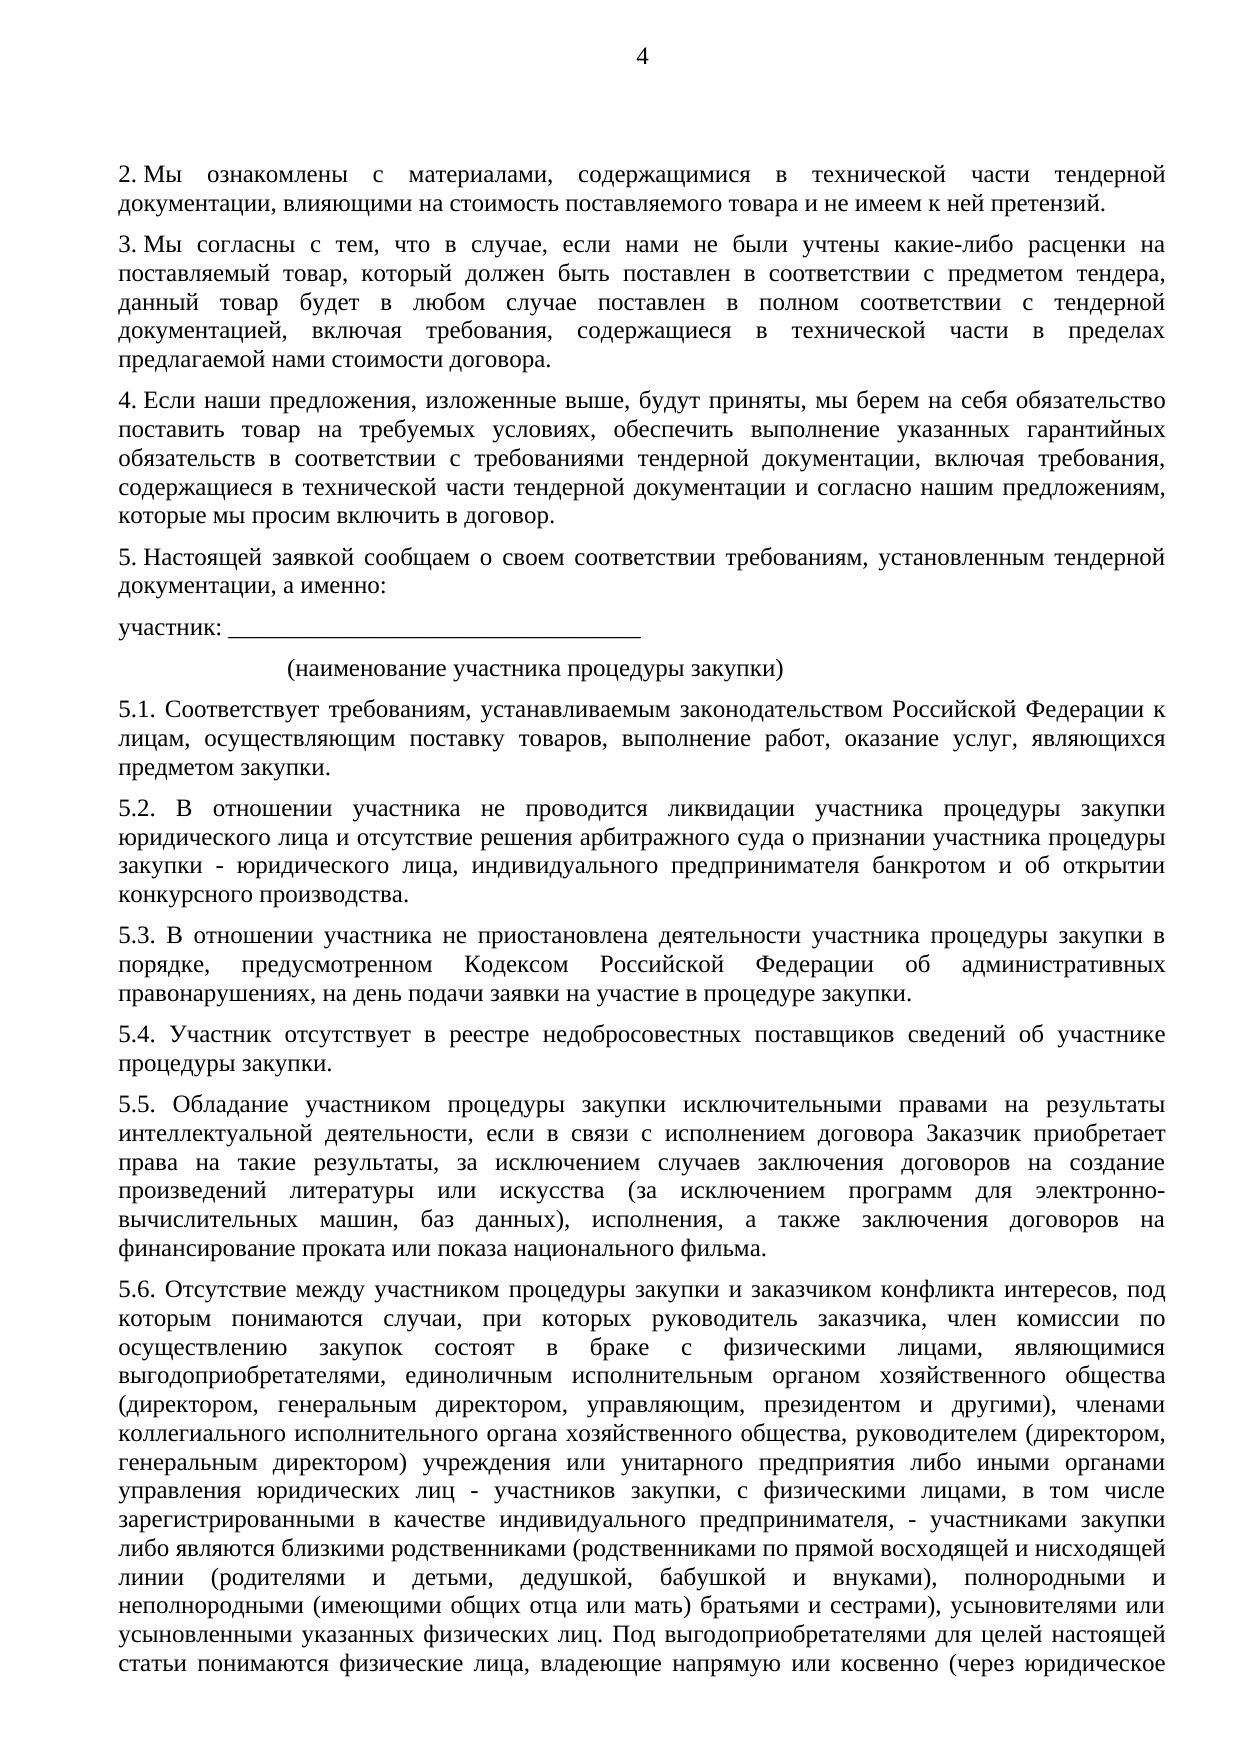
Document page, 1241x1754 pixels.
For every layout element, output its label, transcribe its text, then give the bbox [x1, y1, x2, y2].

text 5.2. В отношении участника не проводится ликвидации участника процедуры закупки юридического лица и отсутствие решения арбитражного суда о признании участника процедуры закупки - юридического лица, индивидуального предпринимателя банкротом и об открытии конкурсного производства. [118, 793, 1167, 908]
text 5. Настоящей заявкой сообщаем о своем соответствии требованиям, установленным тендерной документации, а именно: [118, 542, 1167, 599]
text 4. Если наши предложения, изложенные выше, будут приняты, мы берем на себя обязательство поставить товар на требуемых условиях, обеспечить выполнение указанных гарантийных обязательств в соответствии с требованиями тендерной документации, включая требования, содержащиеся в технической части тендерной документации и согласно нашим предложениям, которые мы просим включить в договор. [118, 386, 1167, 529]
text 3. Мы согласны с тем, что в случае, если нами не были учтены какие-либо расценки на поставляемый товар, который должен быть поставлен в соответствии с предметом тендера, данный товар будет в любом случае поставлен в полном соответствии с тендерной документацией, включая требования, содержащиеся в технической части в пределах предлагаемой нами стоимости договора. [118, 229, 1167, 373]
text 5.4. Участник отсутствует в реестре недобросовестных поставщиков сведений об участнике процедуры закупки. [118, 1019, 1167, 1077]
text участник: _________________________________ [118, 612, 1167, 641]
text (наименование участника процедуры закупки) [118, 653, 1167, 682]
text 5.3. В отношении участника не приостановлена деятельности участника процедуры закупки в порядке, предусмотренном Кодексом Российской Федерации об административных правонарушениях, на день подачи заявки на участие в процедуре закупки. [118, 921, 1167, 1007]
text 5.1. Соответствует требованиям, устанавливаемым законодательством Российской Федерации к лицам, осуществляющим поставку товаров, выполнение работ, оказание услуг, являющихся предметом закупки. [118, 694, 1167, 781]
text 2. Мы ознакомлены с материалами, содержащимися в технической части тендерной документации, влияющими на стоимость поставляемого товара и не имеем к ней претензий. [118, 159, 1167, 217]
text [118, 1274, 1167, 1677]
text 5.5. Обладание участником процедуры закупки исключительными правами на результаты интеллектуальной деятельности, если в связи с исполнением договора Заказчик приобретает права на такие результаты, за исключением случаев заключения договоров на создание произведений литературы или искусства (за исключением программ для электронно-вычислительных машин, баз данных), исполнения, а также заключения договоров на финансирование проката или показа национального фильма. [118, 1089, 1167, 1262]
